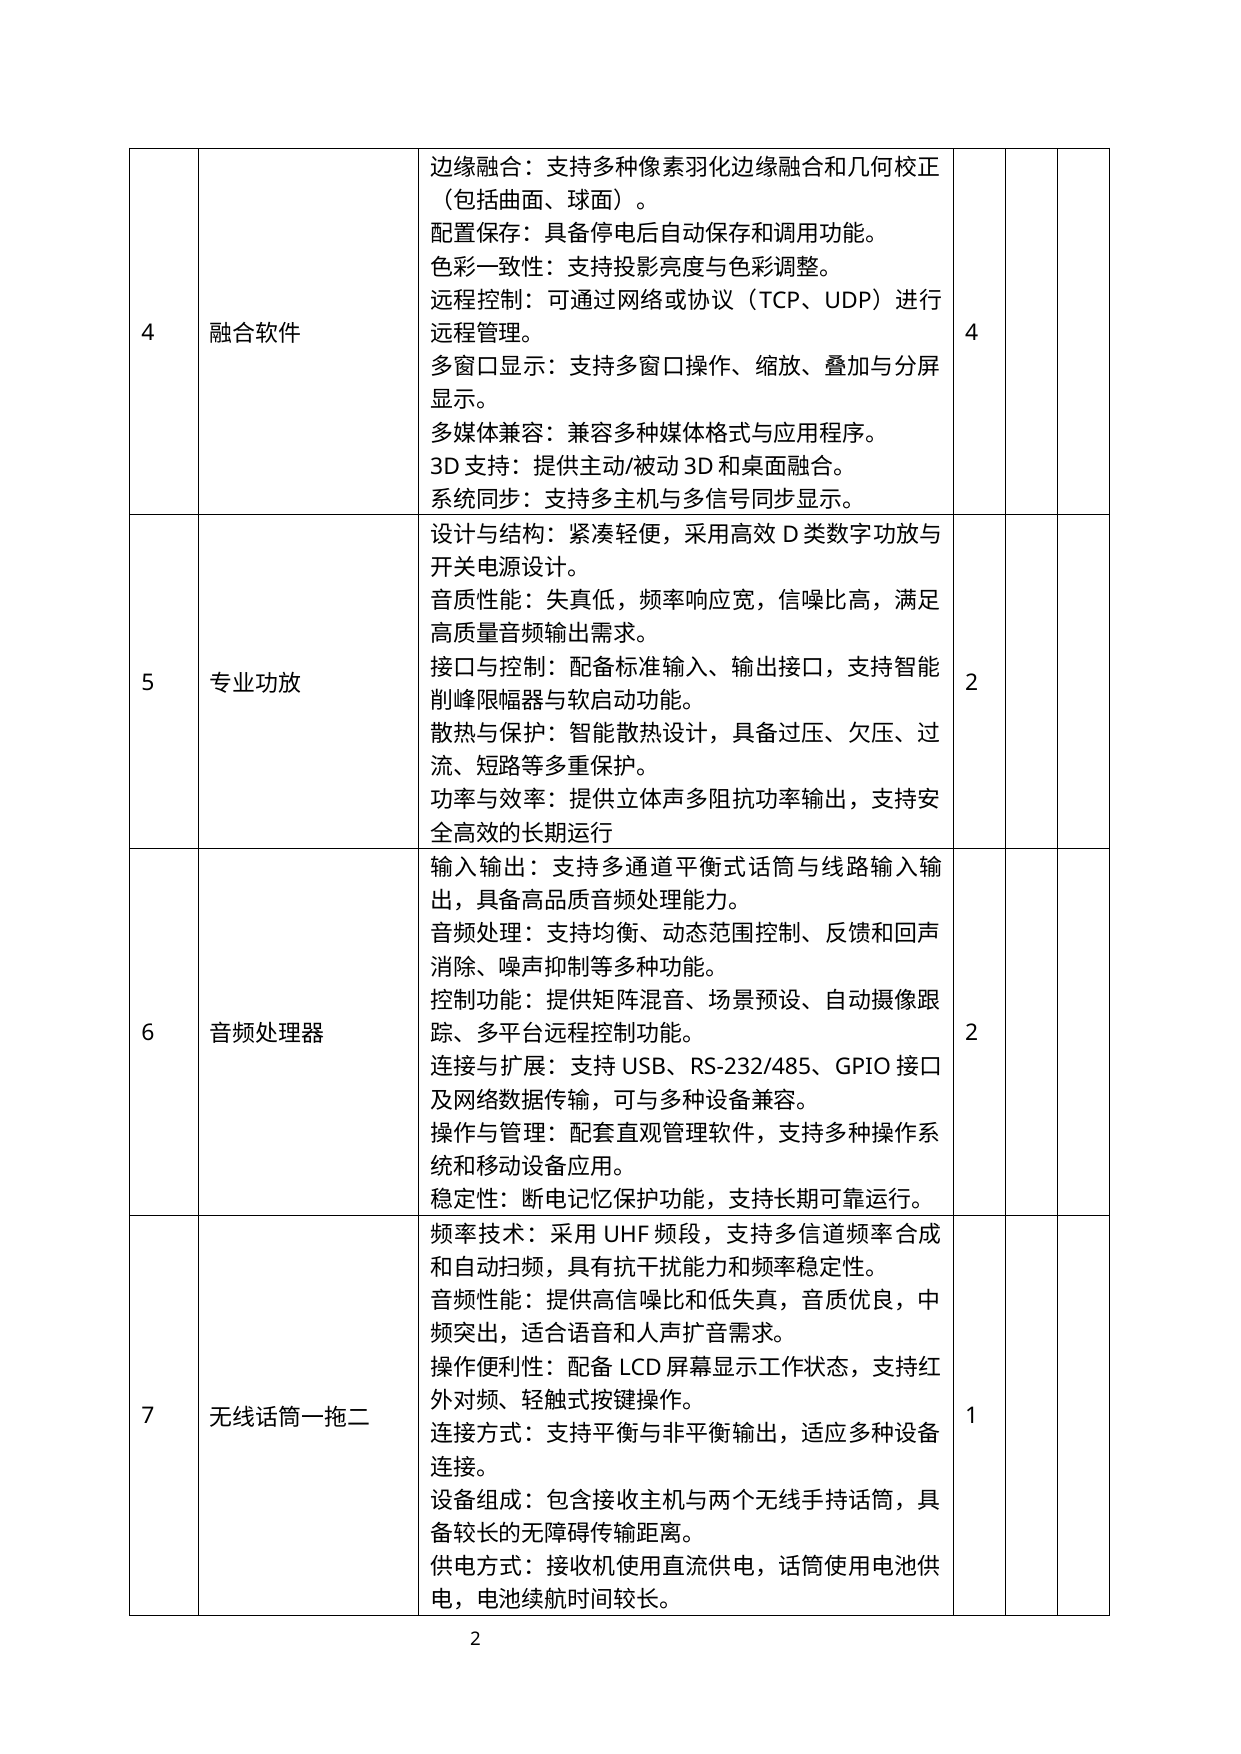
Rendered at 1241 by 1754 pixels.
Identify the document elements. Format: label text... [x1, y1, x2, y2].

table_cell 4 [130, 149, 198, 514]
table_cell [1058, 1216, 1109, 1614]
table_cell 边缘融合：支持多种像素羽化边缘融合和几何校正（包括曲面、球面）。 配置保存：具备停电后自动保存和调用功能。 色彩一致性：支持投影亮度与色彩调整。 远程控制：可通过网络或协议（TCP、UDP）进行远程管理。 多窗口显示：支持多窗口操作、缩放、叠加与分屏显示。 多媒体兼容：兼容多种媒体格式与应用程序。 3D支持：提供主动/被动3D和桌面融合。 系统同步：支持多主机与多信号同步显示。 [419, 149, 953, 514]
table_cell 2 [954, 849, 1005, 1214]
table_cell [1006, 849, 1057, 1214]
table_cell 1 [954, 1216, 1005, 1614]
table_cell 融合软件 [199, 149, 418, 514]
table_cell 专业功放 [199, 515, 418, 848]
table_cell 4 [954, 149, 1005, 514]
table_cell 7 [130, 1216, 198, 1614]
table_cell 音频处理器 [199, 849, 418, 1214]
table_cell 6 [130, 849, 198, 1214]
table_cell 5 [130, 515, 198, 848]
table_cell 输入输出：支持多通道平衡式话筒与线路输入输出，具备高品质音频处理能力。 音频处理：支持均衡、动态范围控制、反馈和回声消除、噪声抑制等多种功能。 控制功能：提供矩阵混音、场景预设、自动摄像跟踪、多平台远程控制功能。 连接与扩展：支持USB、RS-232/485、GPIO接口及网络数据传输，可与多种设备兼容。 操作与管理：配套直观管理软件，支持多种操作系统和移动设备应用。 稳定性：断电记忆保护功能，支持长期可靠运行。 [419, 849, 953, 1214]
table_cell [1006, 1216, 1057, 1614]
table_cell 频率技术：采用UHF频段，支持多信道频率合成和自动扫频，具有抗干扰能力和频率稳定性。 音频性能：提供高信噪比和低失真，音质优良，中频突出，适合语音和人声扩音需求。 操作便利性：配备LCD屏幕显示工作状态，支持红外对频、轻触式按键操作。 连接方式：支持平衡与非平衡输出，适应多种设备连接。 设备组成：包含接收主机与两个无线手持话筒，具备较长的无障碍传输距离。 供电方式：接收机使用直流供电，话筒使用电池供电，电池续航时间较长。 [419, 1216, 953, 1614]
table_cell 2 [954, 515, 1005, 848]
table_cell [1058, 515, 1109, 848]
table_cell 设计与结构：紧凑轻便，采用高效D类数字功放与开关电源设计。 音质性能：失真低，频率响应宽，信噪比高，满足高质量音频输出需求。 接口与控制：配备标准输入、输出接口，支持智能削峰限幅器与软启动功能。 散热与保护：智能散热设计，具备过压、欠压、过流、短路等多重保护。 功率与效率：提供立体声多阻抗功率输出，支持安全高效的长期运行 [419, 515, 953, 848]
table_cell [1006, 149, 1057, 514]
table_cell 无线话筒一拖二 [199, 1216, 418, 1614]
table_cell [1058, 149, 1109, 514]
table_cell [1006, 515, 1057, 848]
table_cell [1058, 849, 1109, 1214]
